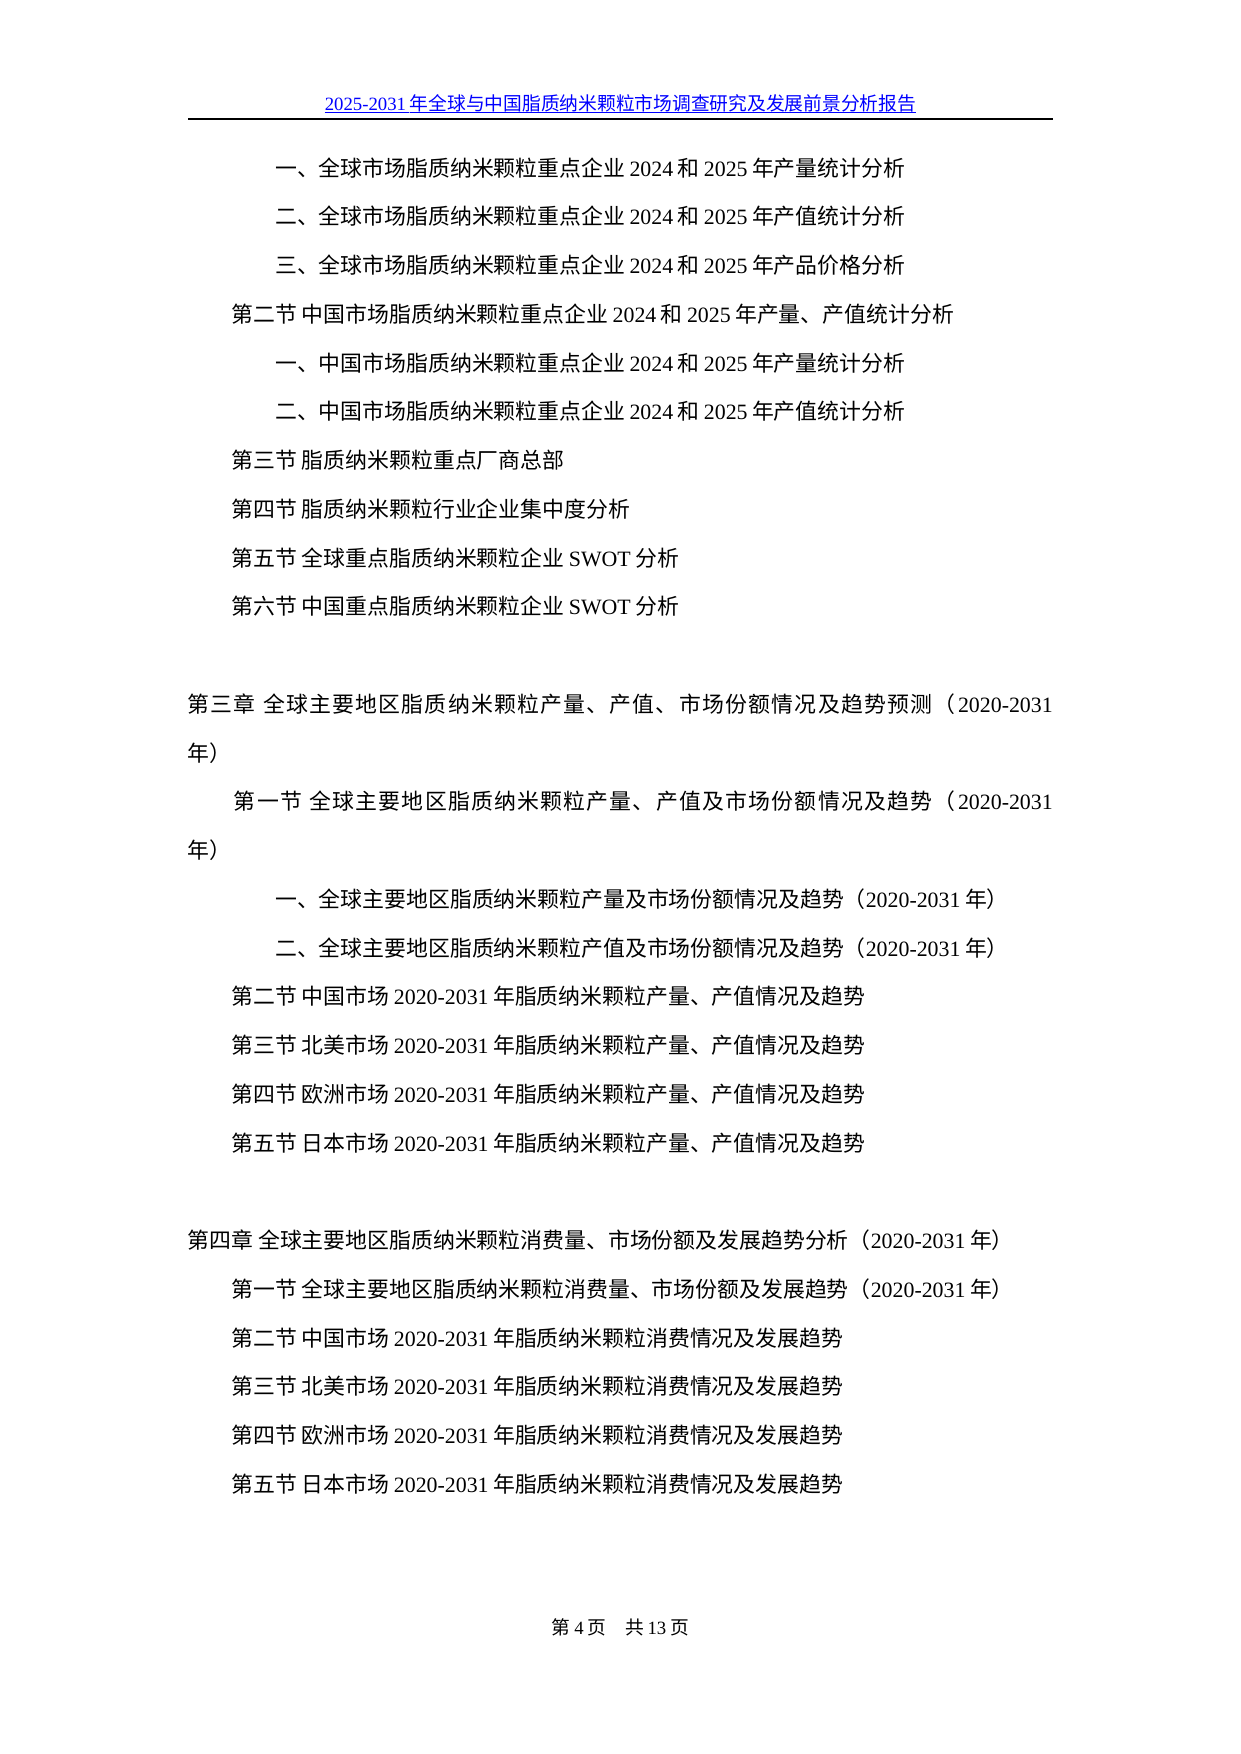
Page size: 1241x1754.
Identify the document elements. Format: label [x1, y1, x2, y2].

text [187, 150, 1053, 1499]
